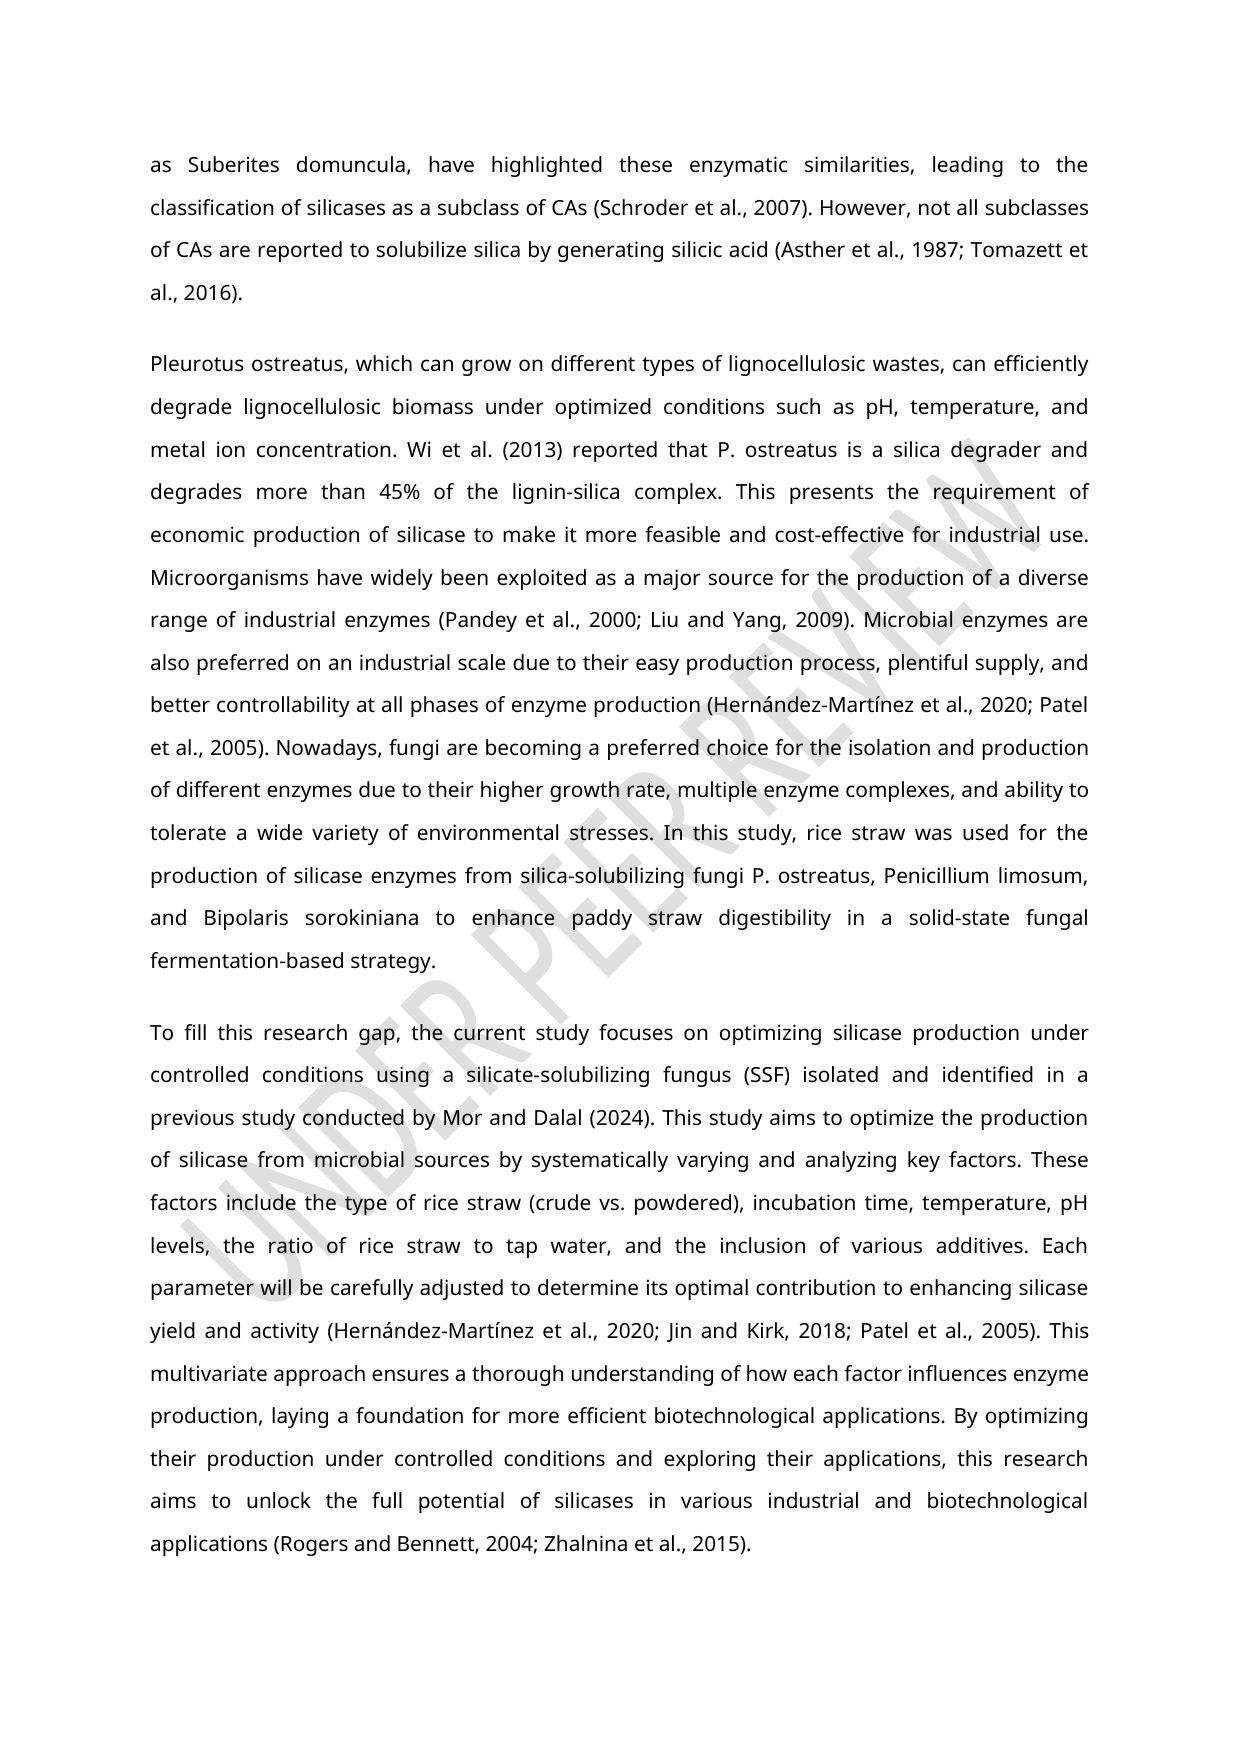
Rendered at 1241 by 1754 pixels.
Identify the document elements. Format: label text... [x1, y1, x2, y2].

text Pleurotus ostreatus, which can grow on different types of lignocellulosic wastes, can efficiently degrade lignocellulosic biomass under optimized conditions such as pH, temperature, and metal ion concentration. Wi et al. (2013) reported that P. ostreatus is a silica degrader and degrades more than 45% of the lignin-silica complex. This presents the requirement of economic production of silicase to make it more feasible and cost-effective for industrial use. Microorganisms have widely been exploited as a major source for the production of a diverse range of industrial enzymes (Pandey et al., 2000; Liu and Yang, 2009). Microbial enzymes are also preferred on an industrial scale due to their easy production process, plentiful supply, and better controllability at all phases of enzyme production (Hernández-Martínez et al., 2020; Patel et al., 2005). Nowadays, fungi are becoming a preferred choice for the isolation and production of different enzymes due to their higher growth rate, multiple enzyme complexes, and ability to tolerate a wide variety of environmental stresses. In this study, rice straw was used for the production of silicase enzymes from silica-solubilizing fungi P. ostreatus, Penicillium limosum, and Bipolaris sorokiniana to enhance paddy straw digestibility in a solid-state fungal fermentation-based strategy. [150, 349, 1090, 974]
text To fill this research gap, the current study focuses on optimizing silicase production under controlled conditions using a silicate-solubilizing fungus (SSF) isolated and identified in a previous study conducted by Mor and Dalal (2024). This study aims to optimize the production of silicase from microbial sources by systematically varying and analyzing key factors. These factors include the type of rice straw (crude vs. powdered), incubation time, temperature, pH levels, the ratio of rice straw to tap water, and the inclusion of various additives. Each parameter will be carefully adjusted to determine its optimal contribution to enhancing silicase yield and activity (Hernández-Martínez et al., 2020; Jin and Kirk, 2018; Patel et al., 2005). This multivariate approach ensures a thorough understanding of how each factor influences enzyme production, laying a foundation for more efficient biotechnological applications. By optimizing their production under controlled conditions and exploring their applications, this research aims to unlock the full potential of silicases in various industrial and biotechnological applications (Rogers and Bennett, 2004; Zhalnina et al., 2015). [150, 1018, 1090, 1557]
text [150, 150, 1090, 306]
